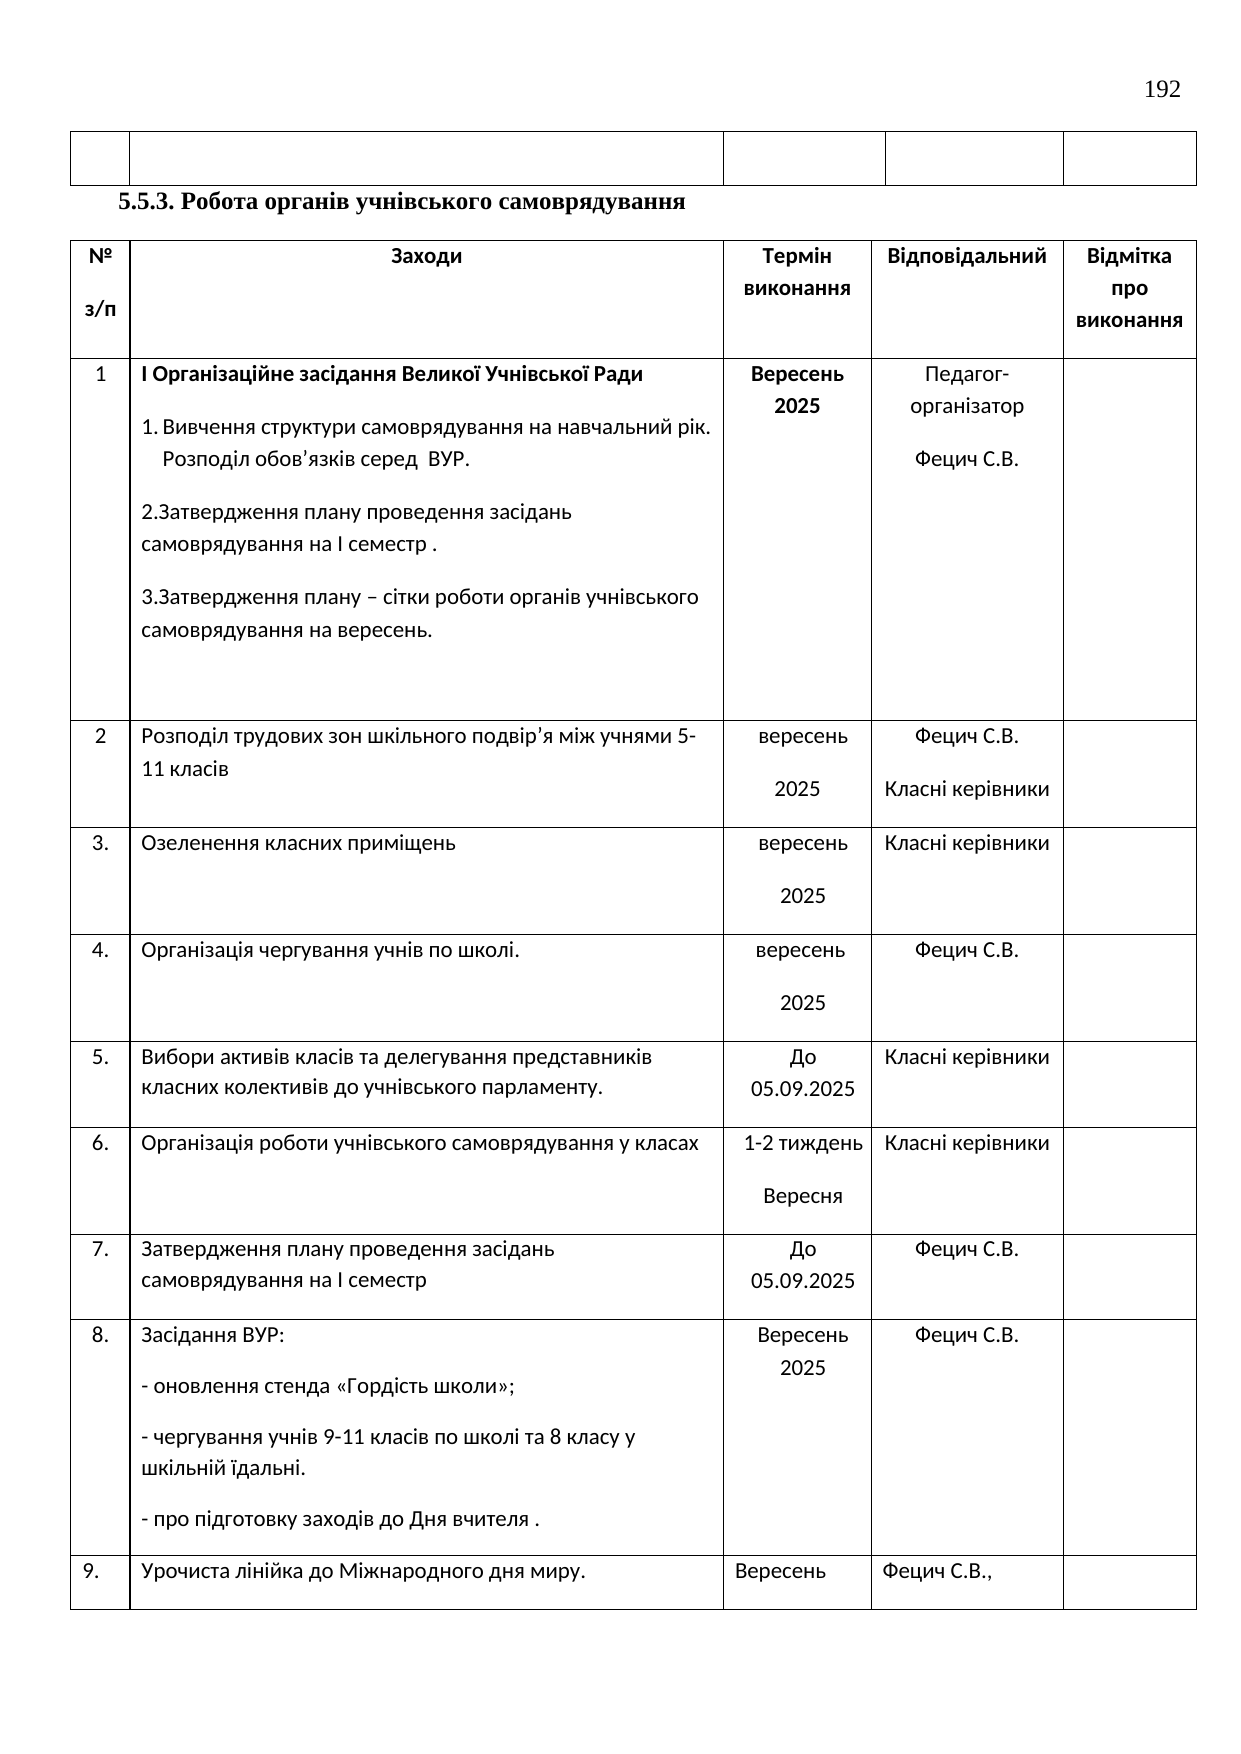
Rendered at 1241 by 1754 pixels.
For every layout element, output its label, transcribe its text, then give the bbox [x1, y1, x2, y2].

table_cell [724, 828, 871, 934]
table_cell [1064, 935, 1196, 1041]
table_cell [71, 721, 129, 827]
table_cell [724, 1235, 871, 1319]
text 5.5.3. Робота органів учнівського самоврядування [118, 186, 1181, 215]
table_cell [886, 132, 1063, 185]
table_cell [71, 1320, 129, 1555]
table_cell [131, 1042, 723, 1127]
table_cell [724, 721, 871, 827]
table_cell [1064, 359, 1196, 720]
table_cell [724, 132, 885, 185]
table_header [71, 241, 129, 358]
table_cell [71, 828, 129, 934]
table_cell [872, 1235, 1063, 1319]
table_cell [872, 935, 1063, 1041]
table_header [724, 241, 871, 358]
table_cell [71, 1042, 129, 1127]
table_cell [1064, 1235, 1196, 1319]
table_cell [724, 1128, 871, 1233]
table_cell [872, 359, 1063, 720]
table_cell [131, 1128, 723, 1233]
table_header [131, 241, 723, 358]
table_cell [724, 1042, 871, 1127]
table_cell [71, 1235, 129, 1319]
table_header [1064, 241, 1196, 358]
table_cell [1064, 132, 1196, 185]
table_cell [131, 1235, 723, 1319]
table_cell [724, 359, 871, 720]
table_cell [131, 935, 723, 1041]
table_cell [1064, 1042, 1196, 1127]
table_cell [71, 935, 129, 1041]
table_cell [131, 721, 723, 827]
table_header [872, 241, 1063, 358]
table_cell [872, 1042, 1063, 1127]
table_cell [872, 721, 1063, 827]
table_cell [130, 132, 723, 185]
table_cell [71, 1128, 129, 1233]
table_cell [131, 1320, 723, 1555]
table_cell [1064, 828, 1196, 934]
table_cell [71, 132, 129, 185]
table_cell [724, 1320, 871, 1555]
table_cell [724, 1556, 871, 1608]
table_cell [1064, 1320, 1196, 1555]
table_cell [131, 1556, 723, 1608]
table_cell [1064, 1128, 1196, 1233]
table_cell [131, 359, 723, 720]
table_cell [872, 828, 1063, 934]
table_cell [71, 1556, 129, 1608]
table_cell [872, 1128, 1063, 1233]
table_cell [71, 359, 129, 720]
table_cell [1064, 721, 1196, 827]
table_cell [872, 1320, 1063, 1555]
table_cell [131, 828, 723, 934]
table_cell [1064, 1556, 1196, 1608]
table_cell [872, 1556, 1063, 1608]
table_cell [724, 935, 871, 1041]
